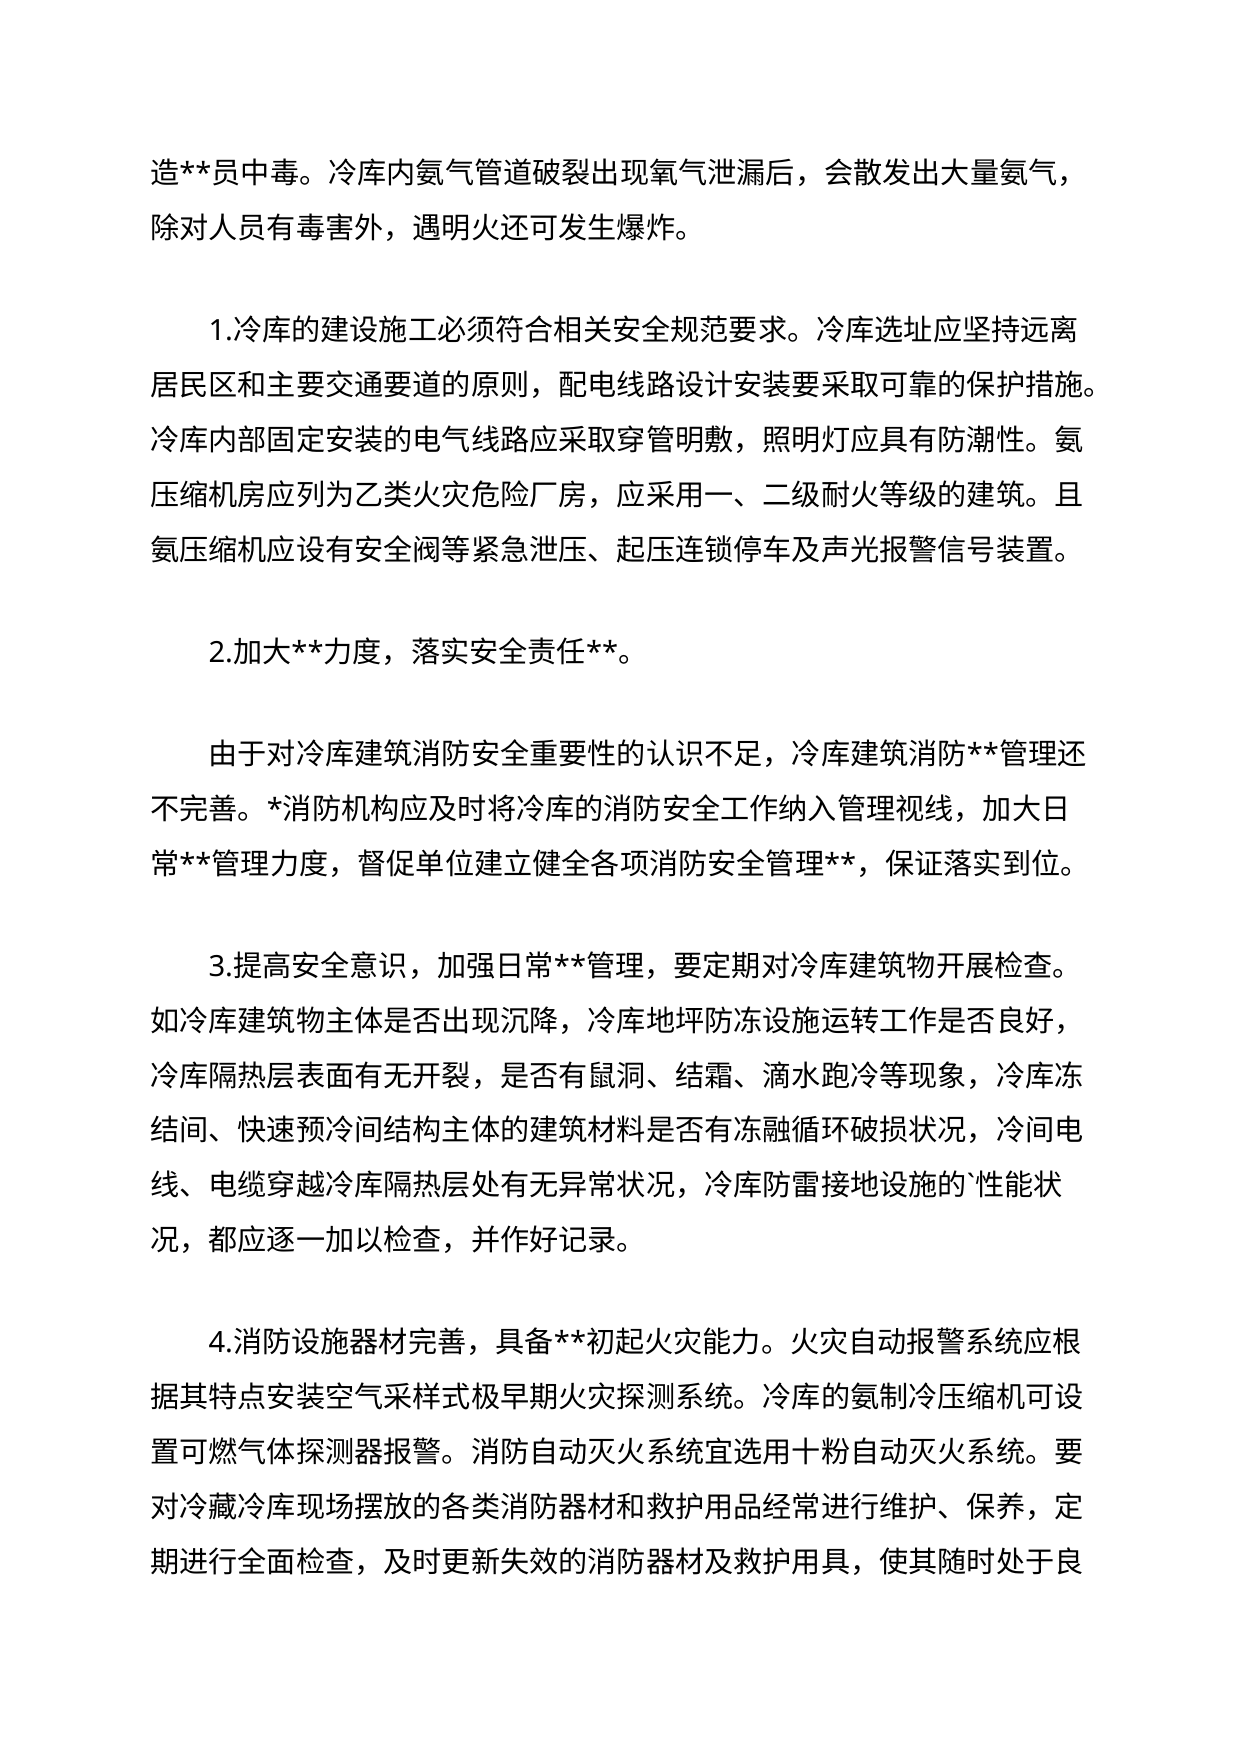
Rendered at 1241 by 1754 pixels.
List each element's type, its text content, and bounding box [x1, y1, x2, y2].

text 1.冷库的建设施工必须符合相关安全规范要求。冷库选址应坚持远离居民区和主要交通要道的原则，配电线路设计安装要采取可靠的保护措施。冷库内部固定安装的电气线路应采取穿管明敷，照明灯应具有防潮性。氨压缩机房应列为乙类火灾危险厂房，应采用一、二级耐火等级的建筑。且氨压缩机应设有安全阀等紧急泄压、起压连锁停车及声光报警信号装置。 [150, 307, 1090, 569]
text 2.加大**力度，落实安全责任**。 [150, 628, 1090, 671]
text 由于对冷库建筑消防安全重要性的认识不足，冷库建筑消防**管理还不完善。*消防机构应及时将冷库的消防安全工作纳入管理视线，加大日常**管理力度，督促单位建立健全各项消防安全管理**，保证落实到位。 [150, 730, 1090, 883]
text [150, 150, 1090, 247]
text 3.提高安全意识，加强日常**管理，要定期对冷库建筑物开展检查。如冷库建筑物主体是否出现沉降，冷库地坪防冻设施运转工作是否良好，冷库隔热层表面有无开裂，是否有鼠洞、结霜、滴水跑冷等现象，冷库冻结间、快速预冷间结构主体的建筑材料是否有冻融循环破损状况，冷间电线、电缆穿越冷库隔热层处有无异常状况，冷库防雷接地设施的`性能状况，都应逐一加以检查，并作好记录。 [150, 942, 1090, 1259]
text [150, 1319, 1090, 1581]
